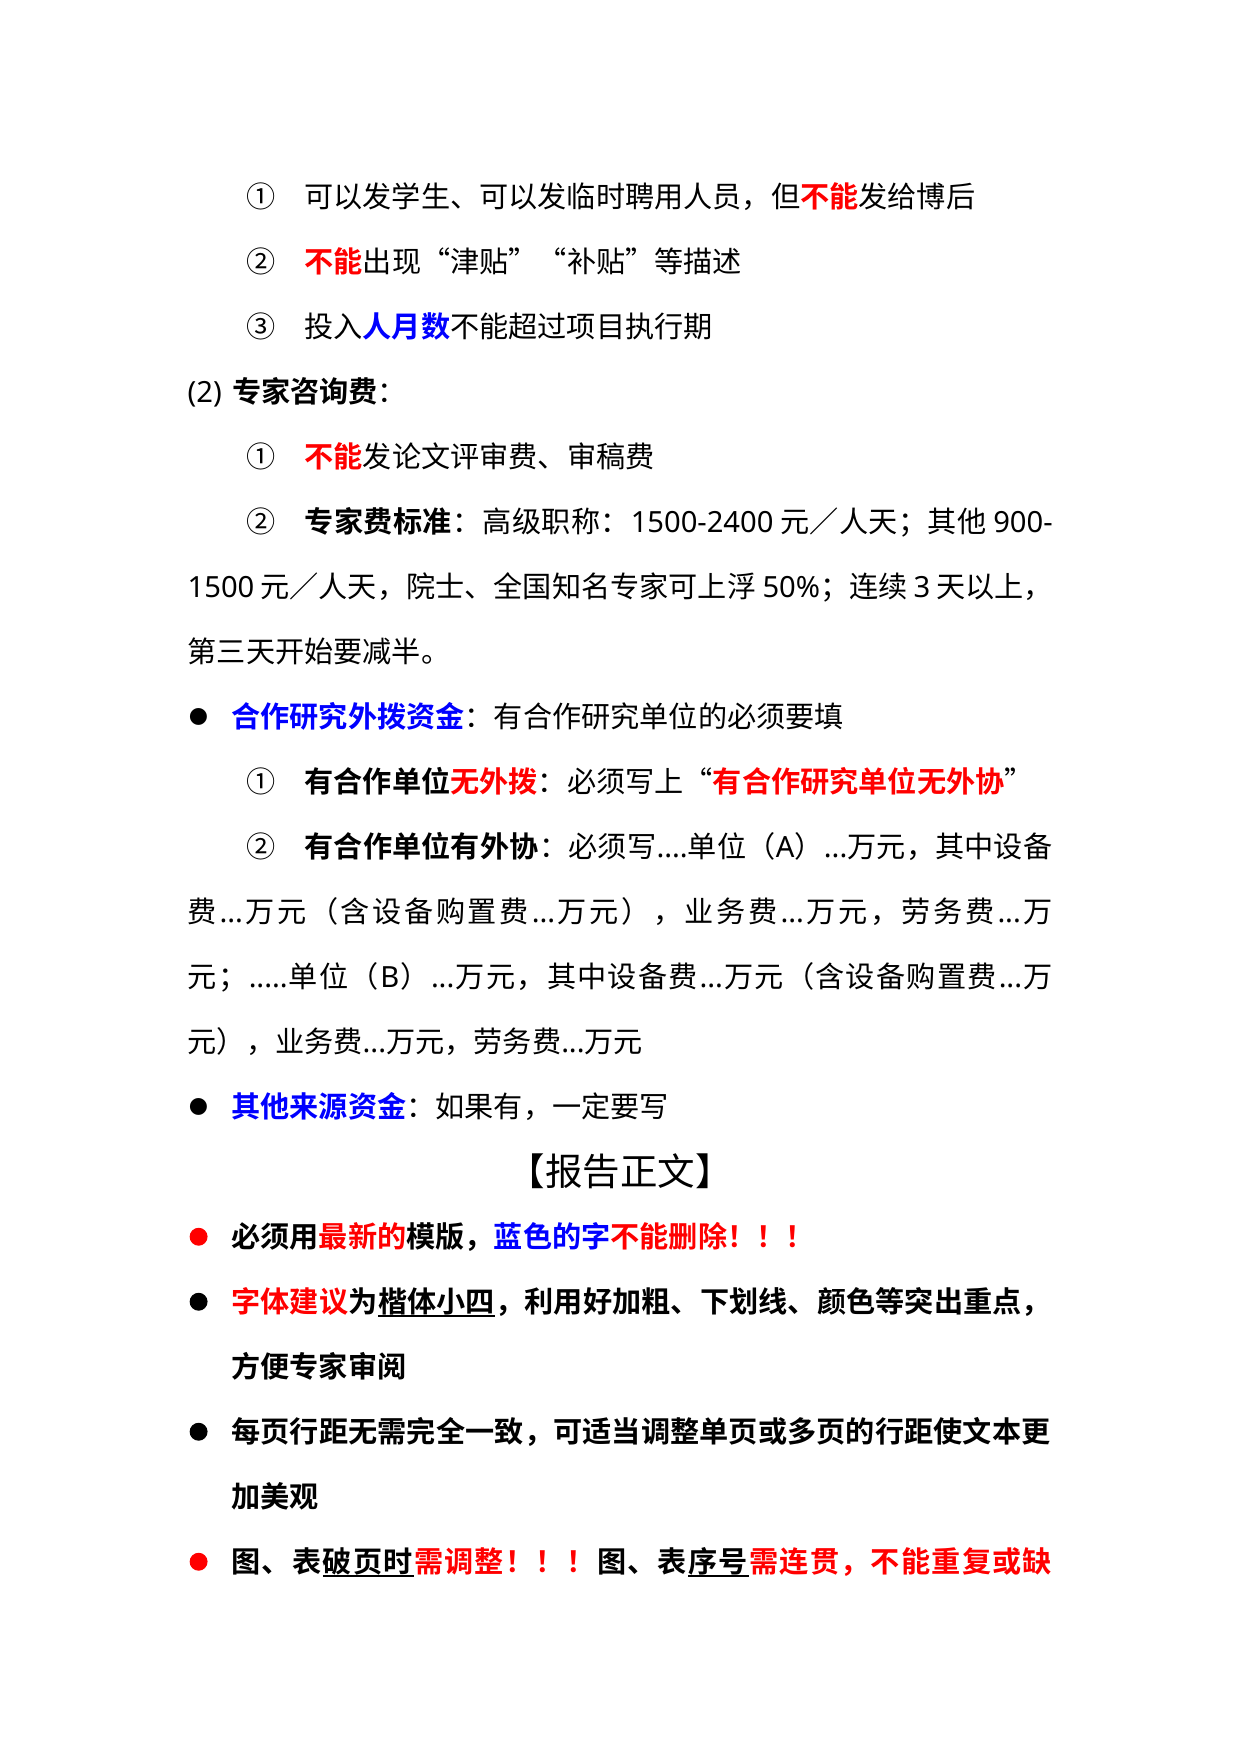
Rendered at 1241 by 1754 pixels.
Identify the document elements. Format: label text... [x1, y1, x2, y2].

list 字体建议为楷体小四，利用好加粗、下划线、颜色等突出重点，方便专家审阅 [187, 1267, 1053, 1397]
list 每页行距无需完全一致，可适当调整单页或多页的行距使文本更加美观 [187, 1397, 1053, 1527]
list 专家咨询费： [187, 357, 1053, 422]
list 有合作单位有外协：必须写....单位（A）...万元，其中设备费...万元（含设备购置费...万元），业务费...万元，劳务费...万元；.....单位（B）...万元，其中设备费...万元（含设备购置费...万元），业务费...万元，劳务费...万元 [187, 812, 1053, 1072]
list 合作研究外拨资金：有合作研究单位的必须要填 [187, 682, 1053, 747]
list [187, 1527, 1053, 1592]
list 有合作单位无外拨：必须写上“有合作研究单位无外协” [187, 747, 1053, 812]
list 不能出现“津贴”“补贴”等描述 [187, 227, 1053, 292]
list 可以发学生、可以发临时聘用人员，但不能发给博后 [187, 162, 1053, 227]
list 【报告正文】 [187, 1137, 1053, 1202]
list 必须用最新的模版，蓝色的字不能删除！！！ [187, 1202, 1053, 1267]
list 其他来源资金：如果有，一定要写 [187, 1072, 1053, 1137]
list 不能发论文评审费、审稿费 [187, 422, 1053, 487]
list 专家费标准：高级职称：1500-2400元／人天；其他900-1500元／人天，院士、全国知名专家可上浮50%；连续3天以上，第三天开始要减半。 [187, 487, 1053, 682]
list 投入人月数不能超过项目执行期 [187, 292, 1053, 357]
